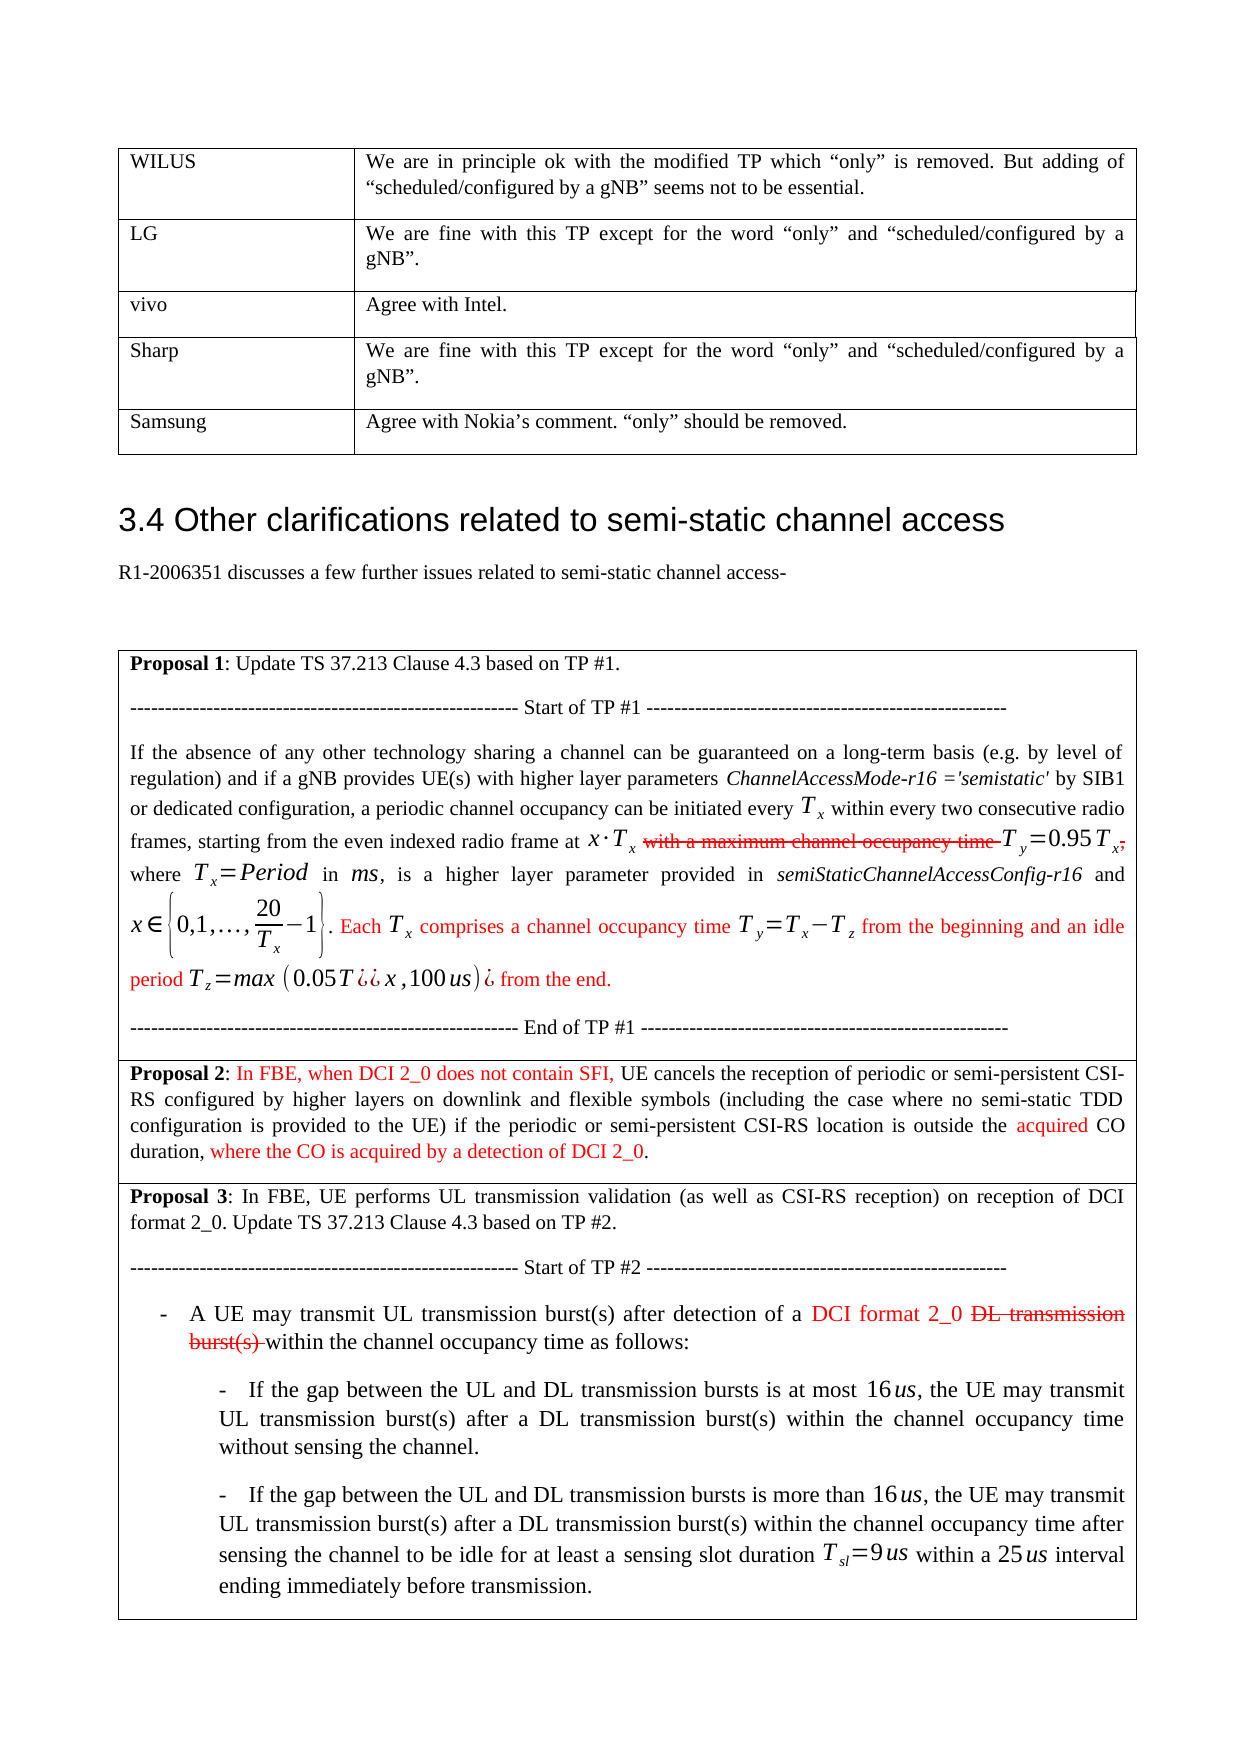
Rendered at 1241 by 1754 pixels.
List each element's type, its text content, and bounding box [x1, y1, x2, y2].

text R1-2006351 discusses a few further issues related to semi-static channel access- [118, 560, 1137, 584]
table_cell Samsung [119, 410, 354, 454]
table_cell WILUS [119, 149, 354, 219]
table_cell vivo [119, 292, 354, 337]
table_cell Proposal 2: In FBE, when DCI 2_0 does not contain SFI, UE cancels the reception of periodic or semi-persistent CSI-RS configured by higher layers on downlink and flexible symbols (including the case where no semi-static TDD configuration is provided to the UE) if the periodic or semi-persistent CSI-RS location is outside the acquired CO duration, where the CO is acquired by a detection of DCI 2_0. [119, 1061, 1136, 1183]
table_cell We are fine with this TP except for the word “only” and “scheduled/configured by a gNB”. [355, 338, 1136, 408]
table_cell We are in principle ok with the modified TP which “only” is removed. But adding of “scheduled/configured by a gNB” seems not to be essential. [355, 149, 1136, 219]
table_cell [119, 1184, 1136, 1619]
table_cell Agree with Nokia’s comment. “only” should be removed. [355, 410, 1136, 454]
table_header Proposal 1: Update TS 37.213 Clause 4.3 based on TP #1. -------------------------------------------------------- Start of TP #1 ---------------------------------------------------- If the absence of any other technology sharing a channel can be guaranteed on a long-term basis (e.g. by level of regulation) and if a gNB provides UE(s) with higher layer parameters ChannelAccessMode-r16 ='semistatic' by SIB1 or dedicated configuration, a periodic channel occupancy can be initiated every within every two consecutive radio frames, starting from the even indexed radio frame at with a maximum channel occupancy time , where in , is a higher layer parameter provided in semiStaticChannelAccessConfig-r16 and . Each comprises a channel occupancy time from the beginning and an idle period from the end. -------------------------------------------------------- End of TP #1 ----------------------------------------------------- [119, 651, 1136, 1060]
subtitle 3.4 Other clarifications related to semi-static channel access [118, 500, 1137, 538]
table_cell Agree with Intel. [355, 292, 1135, 337]
table_cell We are fine with this TP except for the word “only” and “scheduled/configured by a gNB”. [355, 220, 1136, 291]
table_cell LG [119, 220, 354, 291]
table_cell Sharp [119, 338, 354, 408]
